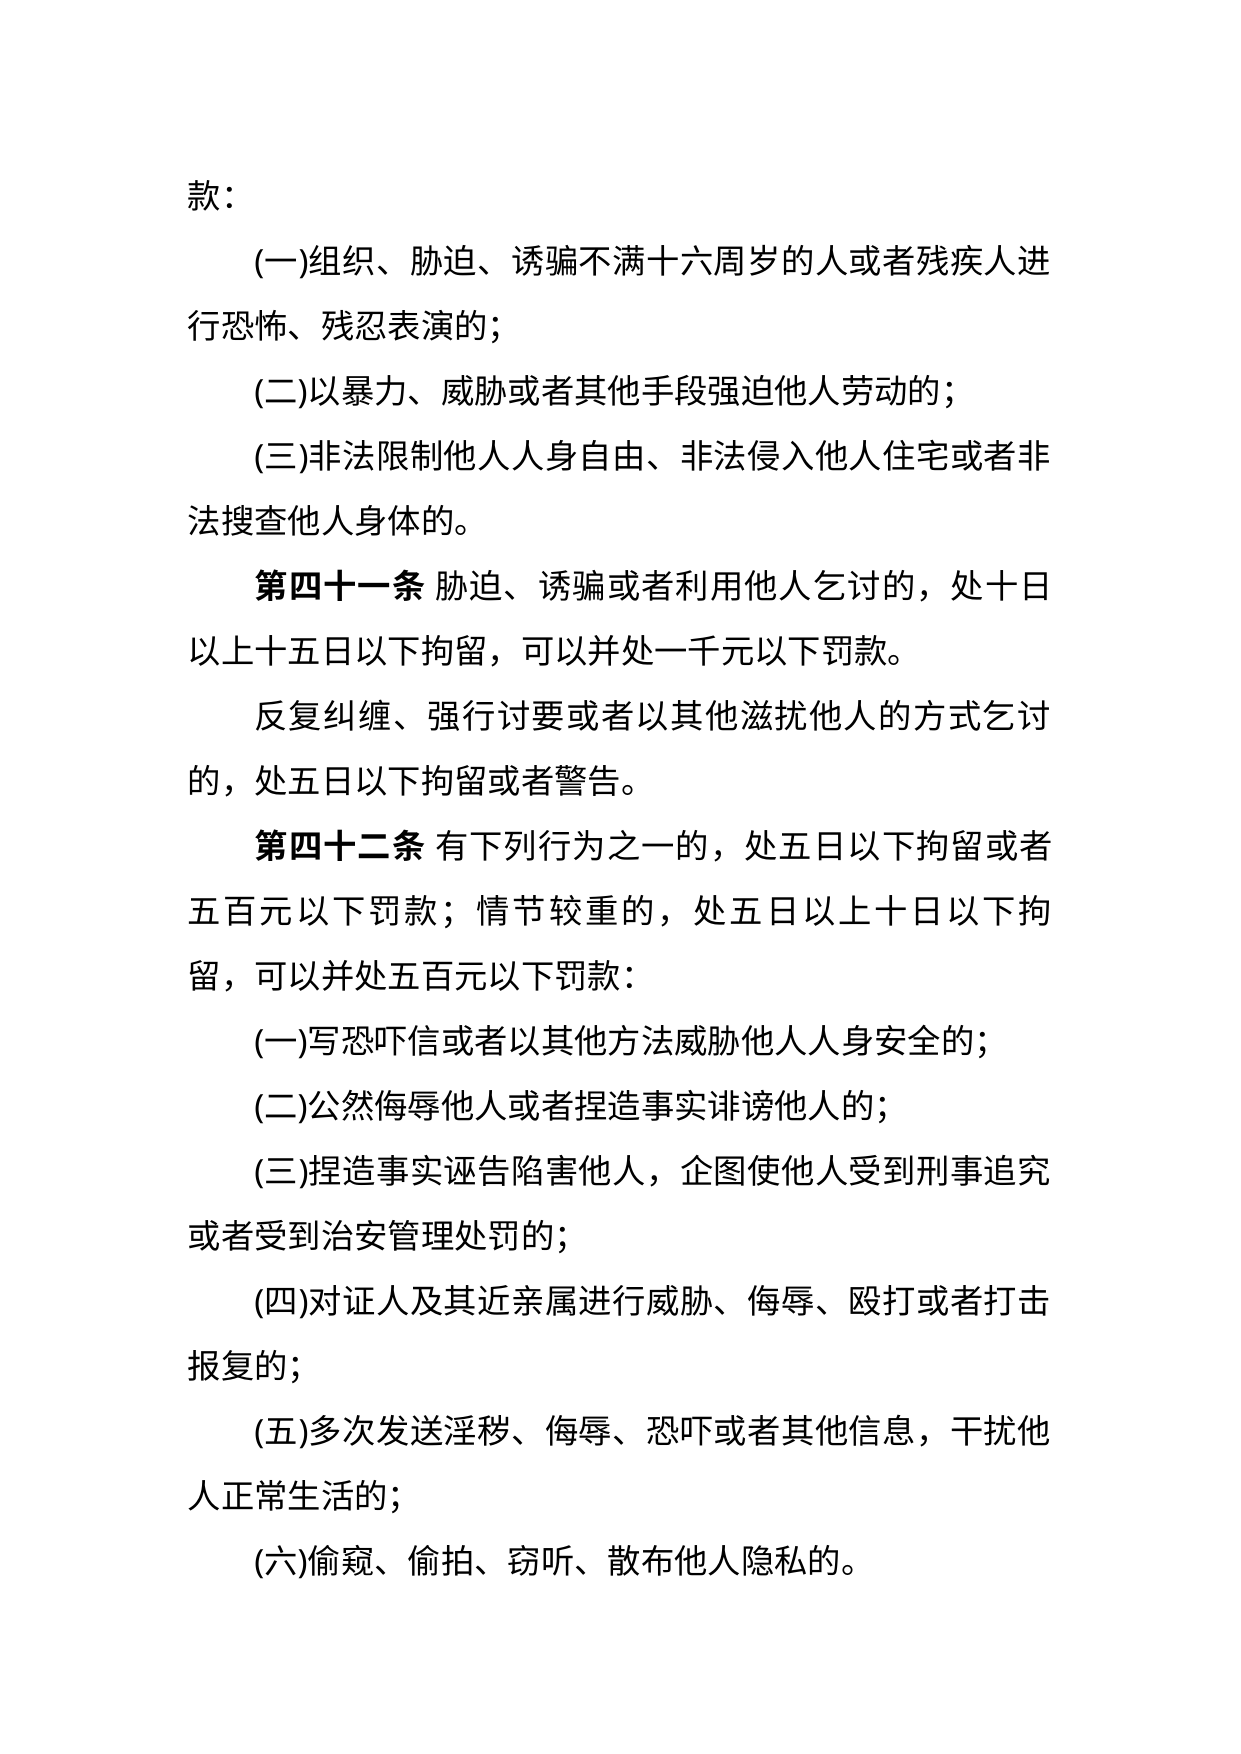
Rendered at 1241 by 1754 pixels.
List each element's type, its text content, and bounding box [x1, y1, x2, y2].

text (五)多次发送淫秽、侮辱、恐吓或者其他信息，干扰他人正常生活的； [187, 1397, 1053, 1527]
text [187, 162, 1053, 227]
text (二)公然侮辱他人或者捏造事实诽谤他人的； [187, 1072, 1053, 1137]
text (四)对证人及其近亲属进行威胁、侮辱、殴打或者打击报复的； [187, 1267, 1053, 1397]
text 第四十一条 胁迫、诱骗或者利用他人乞讨的，处十日以上十五日以下拘留，可以并处一千元以下罚款。 [187, 552, 1053, 682]
text 第四十二条 有下列行为之一的，处五日以下拘留或者五百元以下罚款；情节较重的，处五日以上十日以下拘留，可以并处五百元以下罚款： [187, 812, 1053, 1007]
text (三)捏造事实诬告陷害他人，企图使他人受到刑事追究或者受到治安管理处罚的； [187, 1137, 1053, 1267]
text (一)写恐吓信或者以其他方法威胁他人人身安全的； [187, 1007, 1053, 1072]
text 反复纠缠、强行讨要或者以其他滋扰他人的方式乞讨的，处五日以下拘留或者警告。 [187, 682, 1053, 812]
text (二)以暴力、威胁或者其他手段强迫他人劳动的； [187, 357, 1053, 422]
text (三)非法限制他人人身自由、非法侵入他人住宅或者非法搜查他人身体的。 [187, 422, 1053, 552]
text (一)组织、胁迫、诱骗不满十六周岁的人或者残疾人进行恐怖、残忍表演的； [187, 227, 1053, 357]
text (六)偷窥、偷拍、窃听、散布他人隐私的。 [187, 1527, 1053, 1592]
